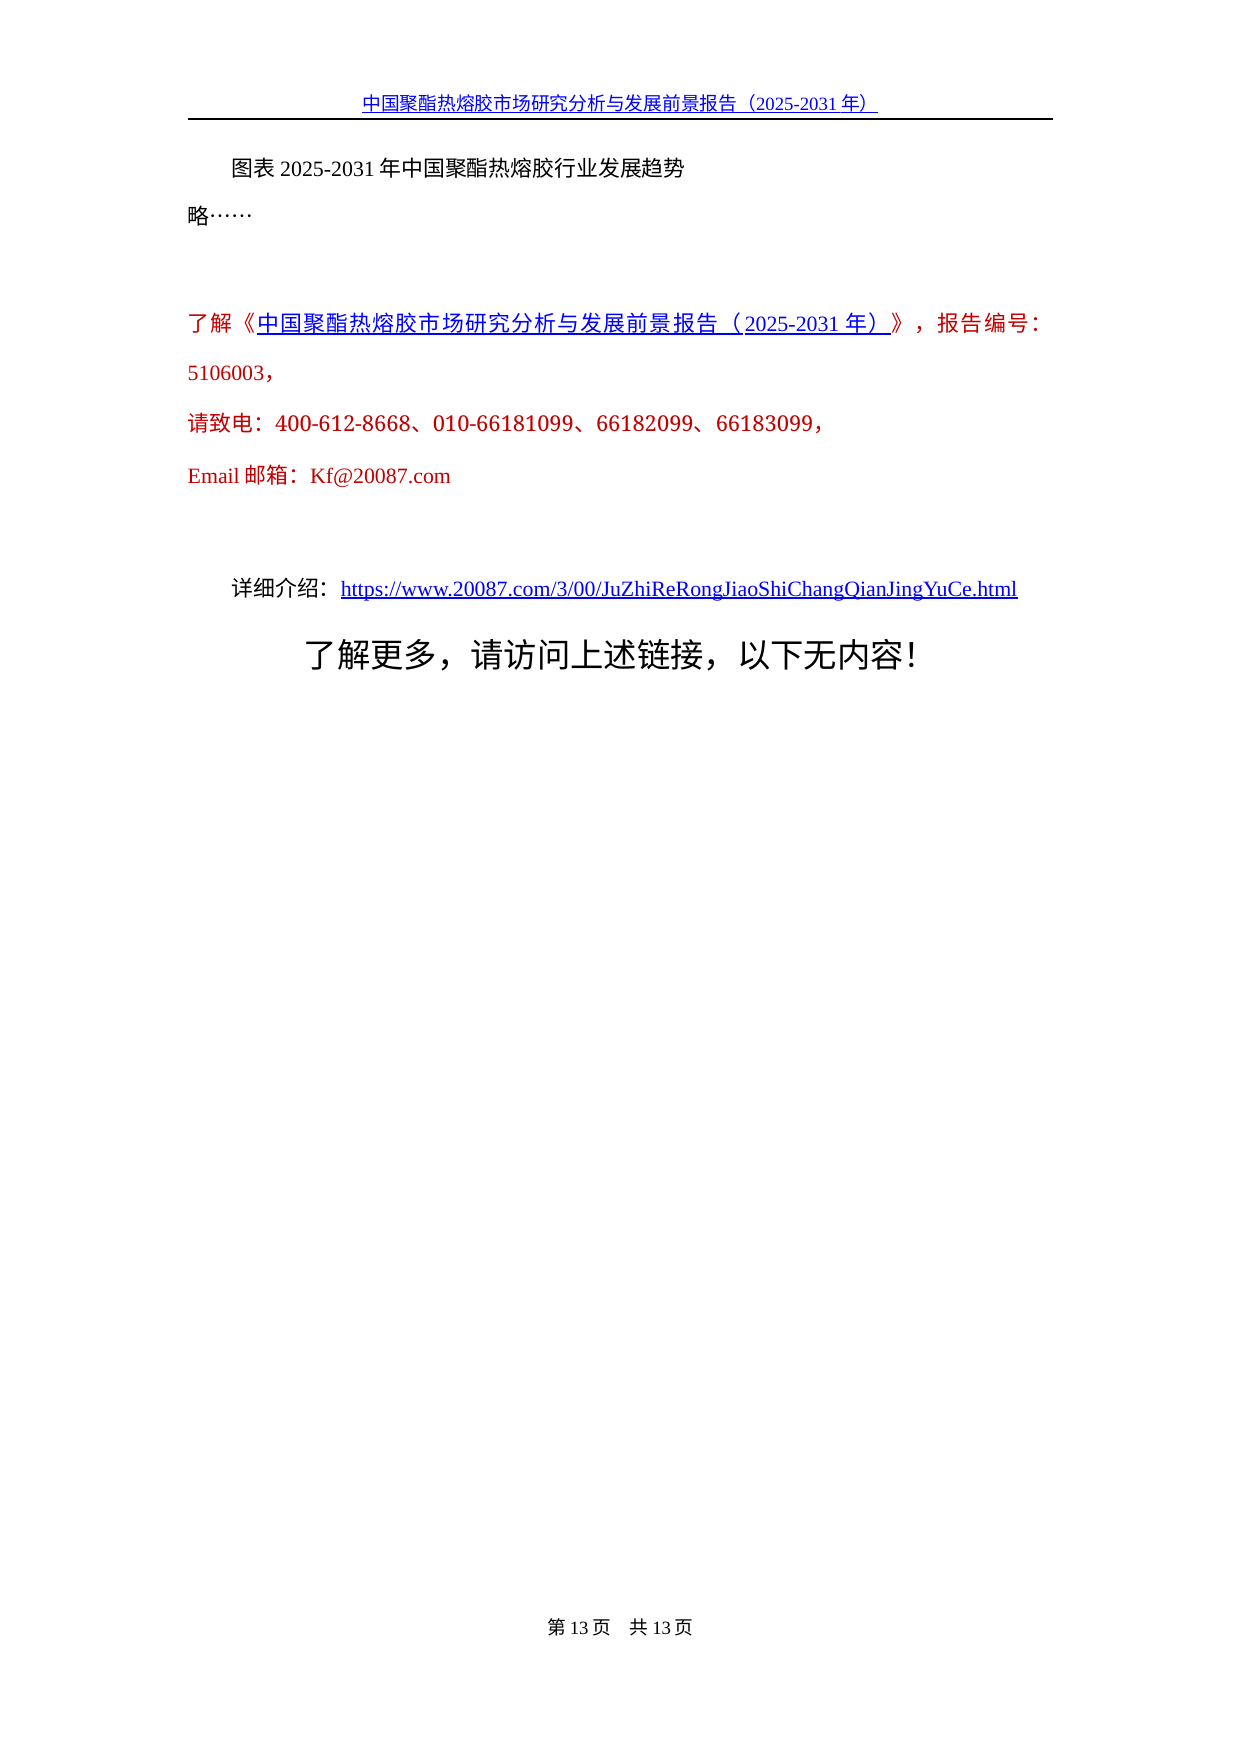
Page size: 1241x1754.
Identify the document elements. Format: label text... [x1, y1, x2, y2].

text 了解《中国聚酯热熔胶市场研究分析与发展前景报告（2025-2031年）》，报告编号：5106003， [187, 305, 1053, 387]
text 请致电：400-612-8668、010-66181099、66182099、66183099， [187, 406, 1053, 438]
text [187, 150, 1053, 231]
text Email邮箱：Kf@20087.com [187, 457, 1053, 490]
title 了解更多，请访问上述链接，以下无内容！ [187, 620, 1053, 685]
text 详细介绍：https://www.20087.com/3/00/JuZhiReRongJiaoShiChangQianJingYuCe.html [187, 570, 1053, 603]
